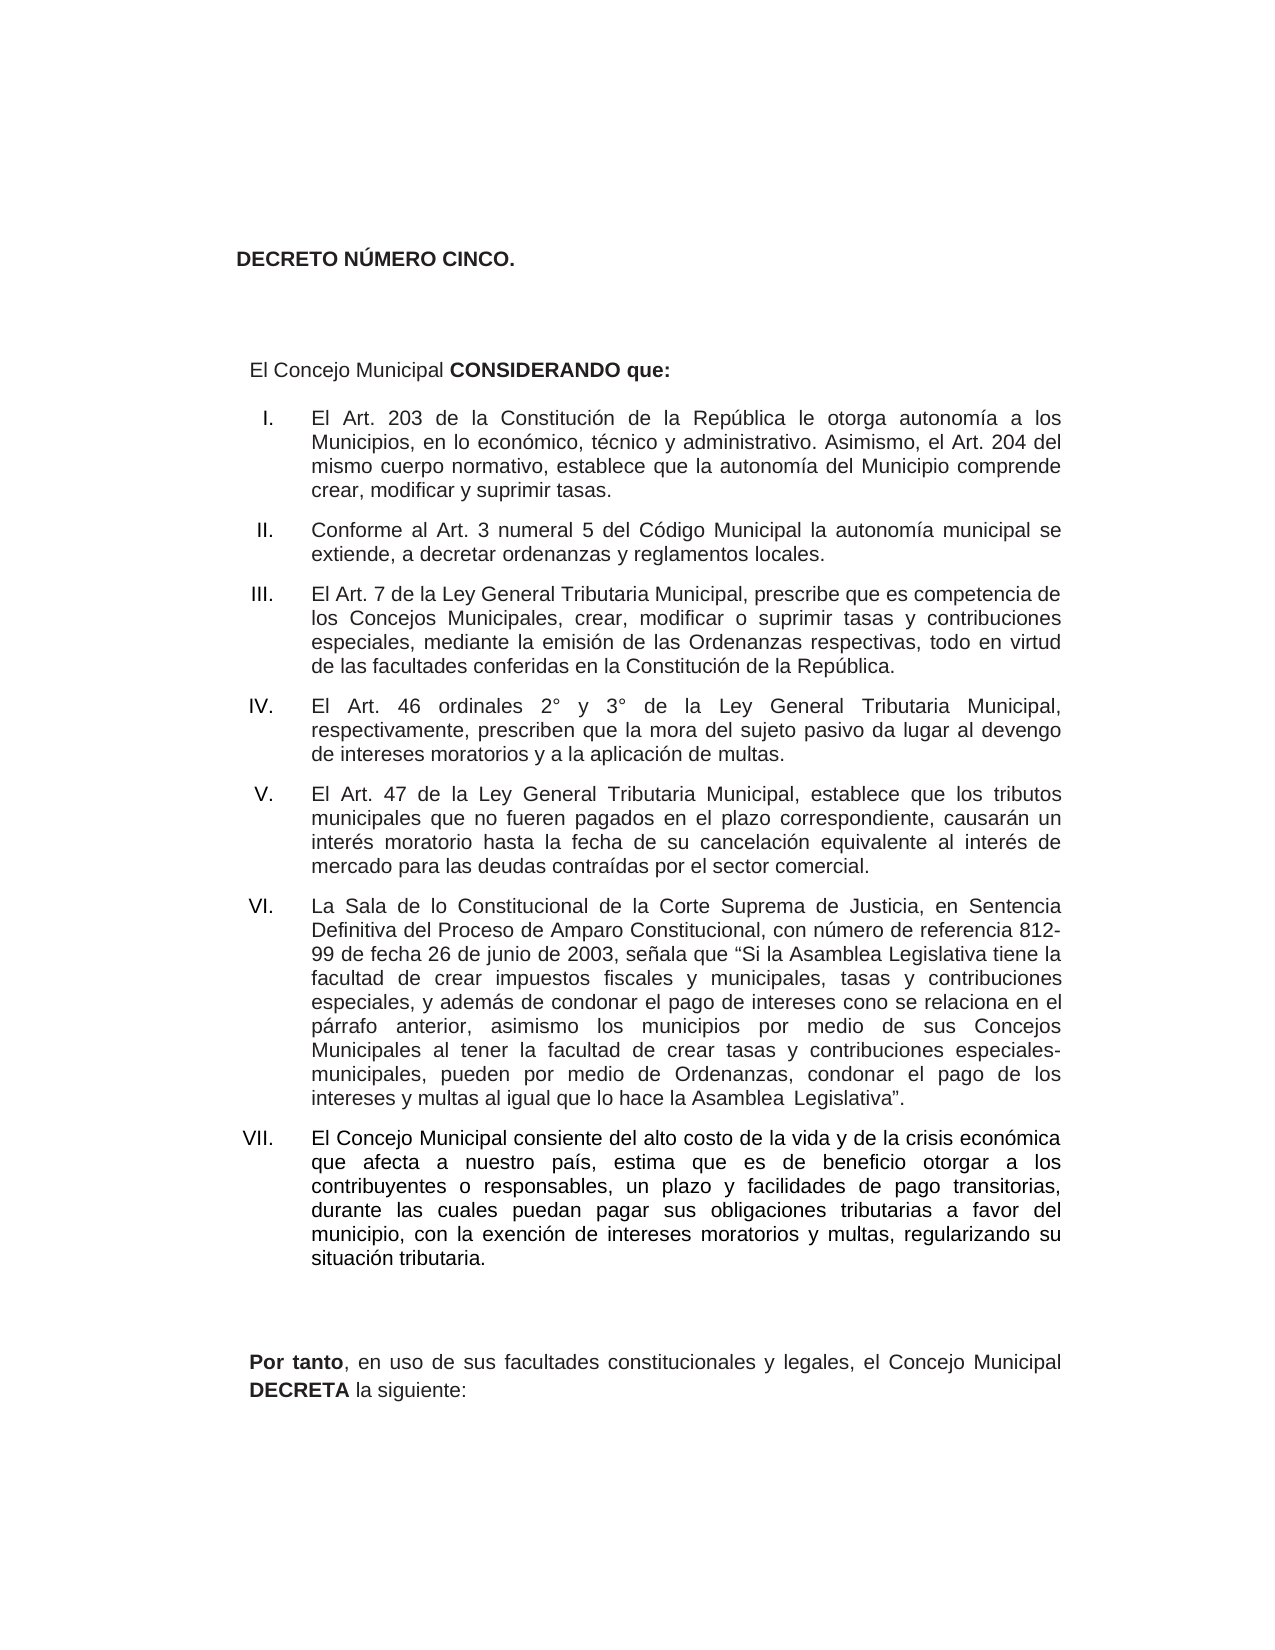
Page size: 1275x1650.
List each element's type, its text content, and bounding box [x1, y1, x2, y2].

list El Art. 203 de la Constitución de la República le otorga autonomía a los Municipios, en lo económico, técnico y administrativo. Asimismo, el Art. 204 del mismo cuerpo normativo, establece que la autonomía del Municipio comprende crear, modificar y suprimir tasas. [274, 406, 1062, 502]
list El Art. 46 ordinales 2° y 3° de la Ley General Tributaria Municipal, respectivamente, prescriben que la mora del sujeto pasivo da lugar al devengo de intereses moratorios y a la aplicación de multas. [274, 694, 1062, 766]
list El Concejo Municipal consiente del alto costo de la vida y de la crisis económica que afecta a nuestro país, estima que es de beneficio otorgar a los contribuyentes o responsables, un plazo y facilidades de pago transitorias, durante las cuales puedan pagar sus obligaciones tributarias a favor del municipio, con la exención de intereses moratorios y multas, regularizando su situación tributaria. [274, 1126, 1062, 1270]
subtitle DECRETO NÚMERO CINCO. [236, 247, 1062, 271]
text Por tanto, en uso de sus facultades constitucionales y legales, el Concejo Municipal DECRETA la siguiente: [249, 1350, 1062, 1401]
list El Art. 7 de la Ley General Tributaria Municipal, prescribe que es competencia de los Concejos Municipales, crear, modificar o suprimir tasas y contribuciones especiales, mediante la emisión de las Ordenanzas respectivas, todo en virtud de las facultades conferidas en la Constitución de la República. [274, 582, 1062, 678]
text El Concejo Municipal CONSIDERANDO que: [249, 357, 1062, 381]
list Conforme al Art. 3 numeral 5 del Código Municipal la autonomía municipal se extiende, a decretar ordenanzas y reglamentos locales. [274, 518, 1062, 566]
list La Sala de lo Constitucional de la Corte Suprema de Justicia, en Sentencia Definitiva del Proceso de Amparo Constitucional, con número de referencia 812-99 de fecha 26 de junio de 2003, señala que “Si la Asamblea Legislativa tiene la facultad de crear impuestos fiscales y municipales, tasas y contribuciones especiales, y además de condonar el pago de intereses cono se relaciona en el párrafo anterior, asimismo los municipios por medio de sus Concejos Municipales al tener la facultad de crear tasas y contribuciones especiales-municipales, pueden por medio de Ordenanzas, condonar el pago de los intereses y multas al igual que lo hace la Asamblea Legislativa”. [274, 894, 1062, 1110]
list El Art. 47 de la Ley General Tributaria Municipal, establece que los tributos municipales que no fueren pagados en el plazo correspondiente, causarán un interés moratorio hasta la fecha de su cancelación equivalente al interés de mercado para las deudas contraídas por el sector comercial. [274, 782, 1062, 878]
